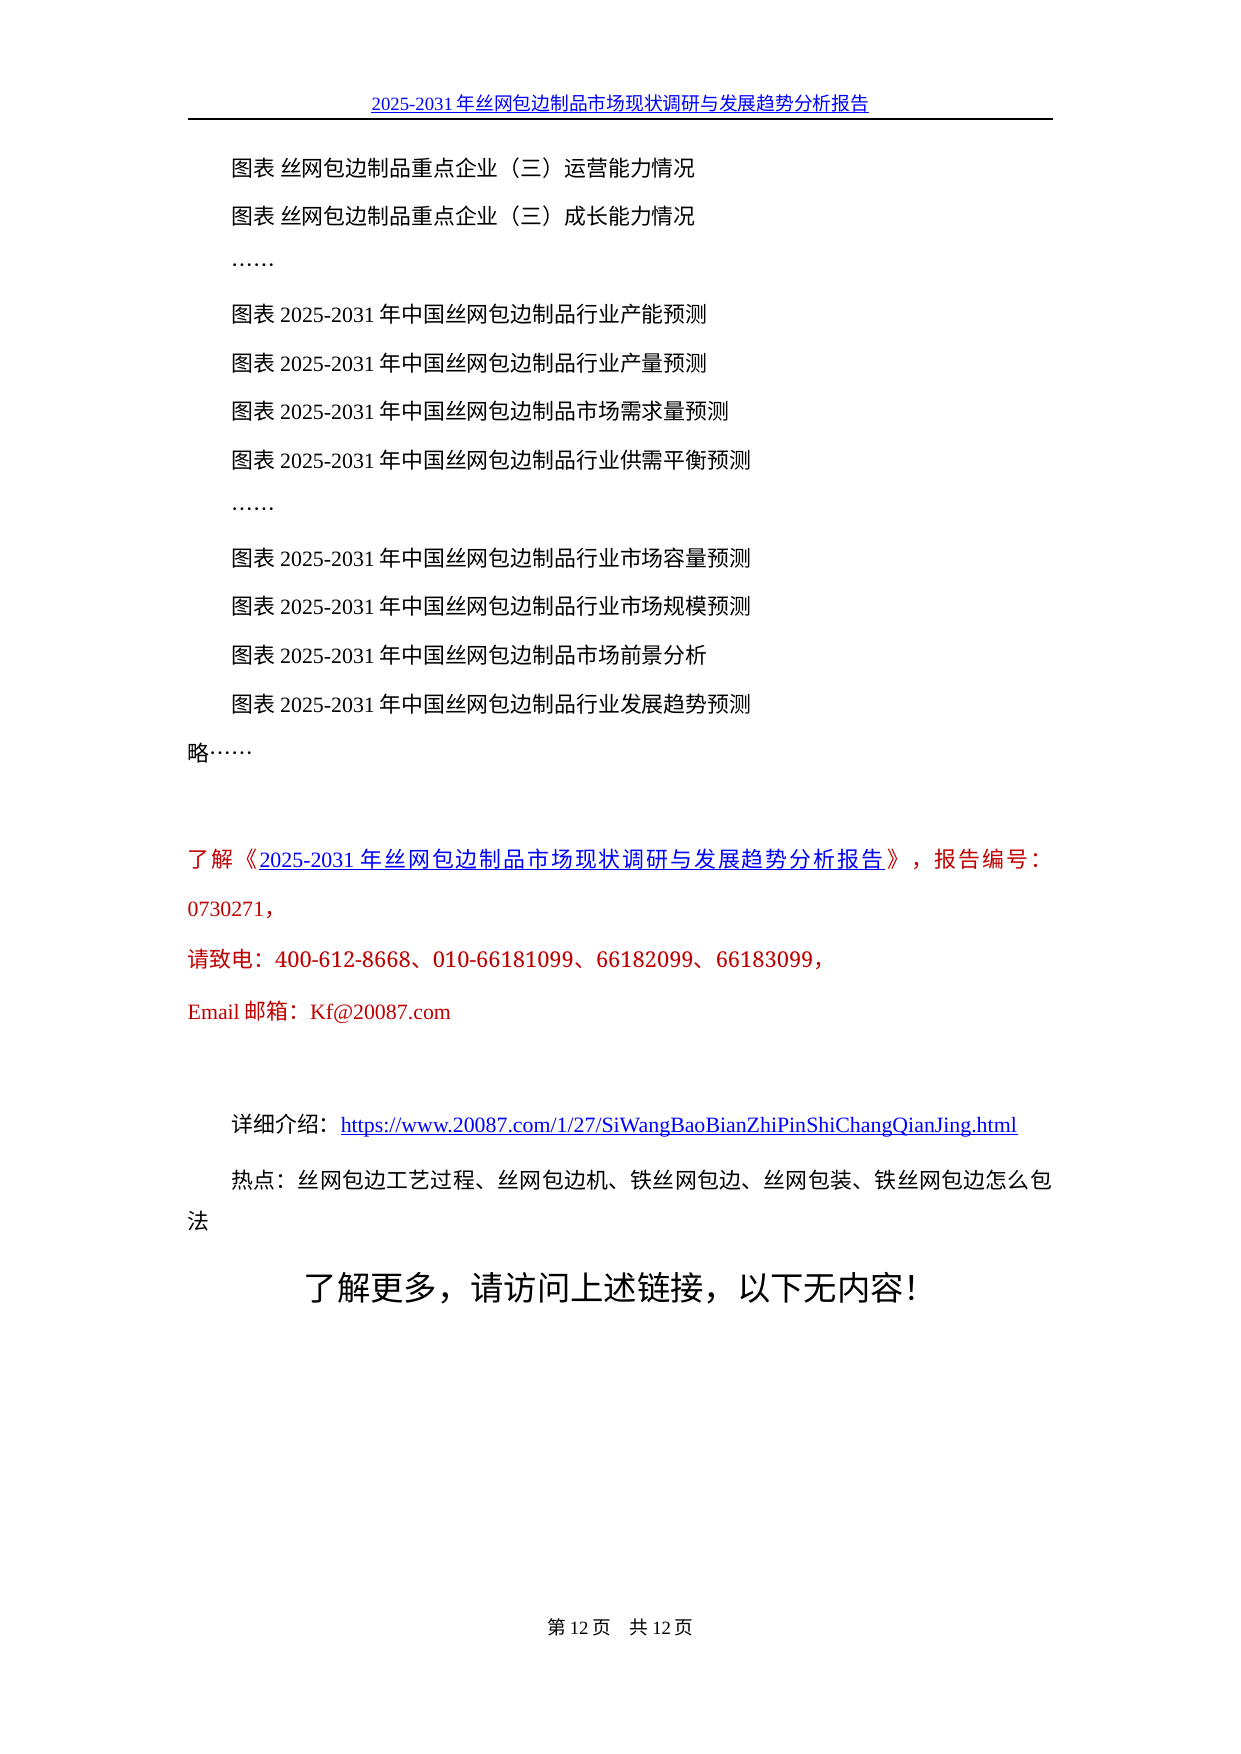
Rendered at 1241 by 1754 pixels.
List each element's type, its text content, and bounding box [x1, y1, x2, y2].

title 了解更多，请访问上述链接，以下无内容！ [187, 1254, 1053, 1319]
text 热点：丝网包边工艺过程、丝网包边机、铁丝网包边、丝网包装、铁丝网包边怎么包法 [187, 1163, 1053, 1236]
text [187, 150, 1053, 768]
text 了解《2025-2031年丝网包边制品市场现状调研与发展趋势分析报告》，报告编号：0730271， [187, 842, 1053, 923]
text 详细介绍：https://www.20087.com/1/27/SiWangBaoBianZhiPinShiChangQianJing.html [187, 1106, 1053, 1139]
text Email邮箱：Kf@20087.com [187, 993, 1053, 1026]
text 请致电：400-612-8668、010-66181099、66182099、66183099， [187, 942, 1053, 974]
